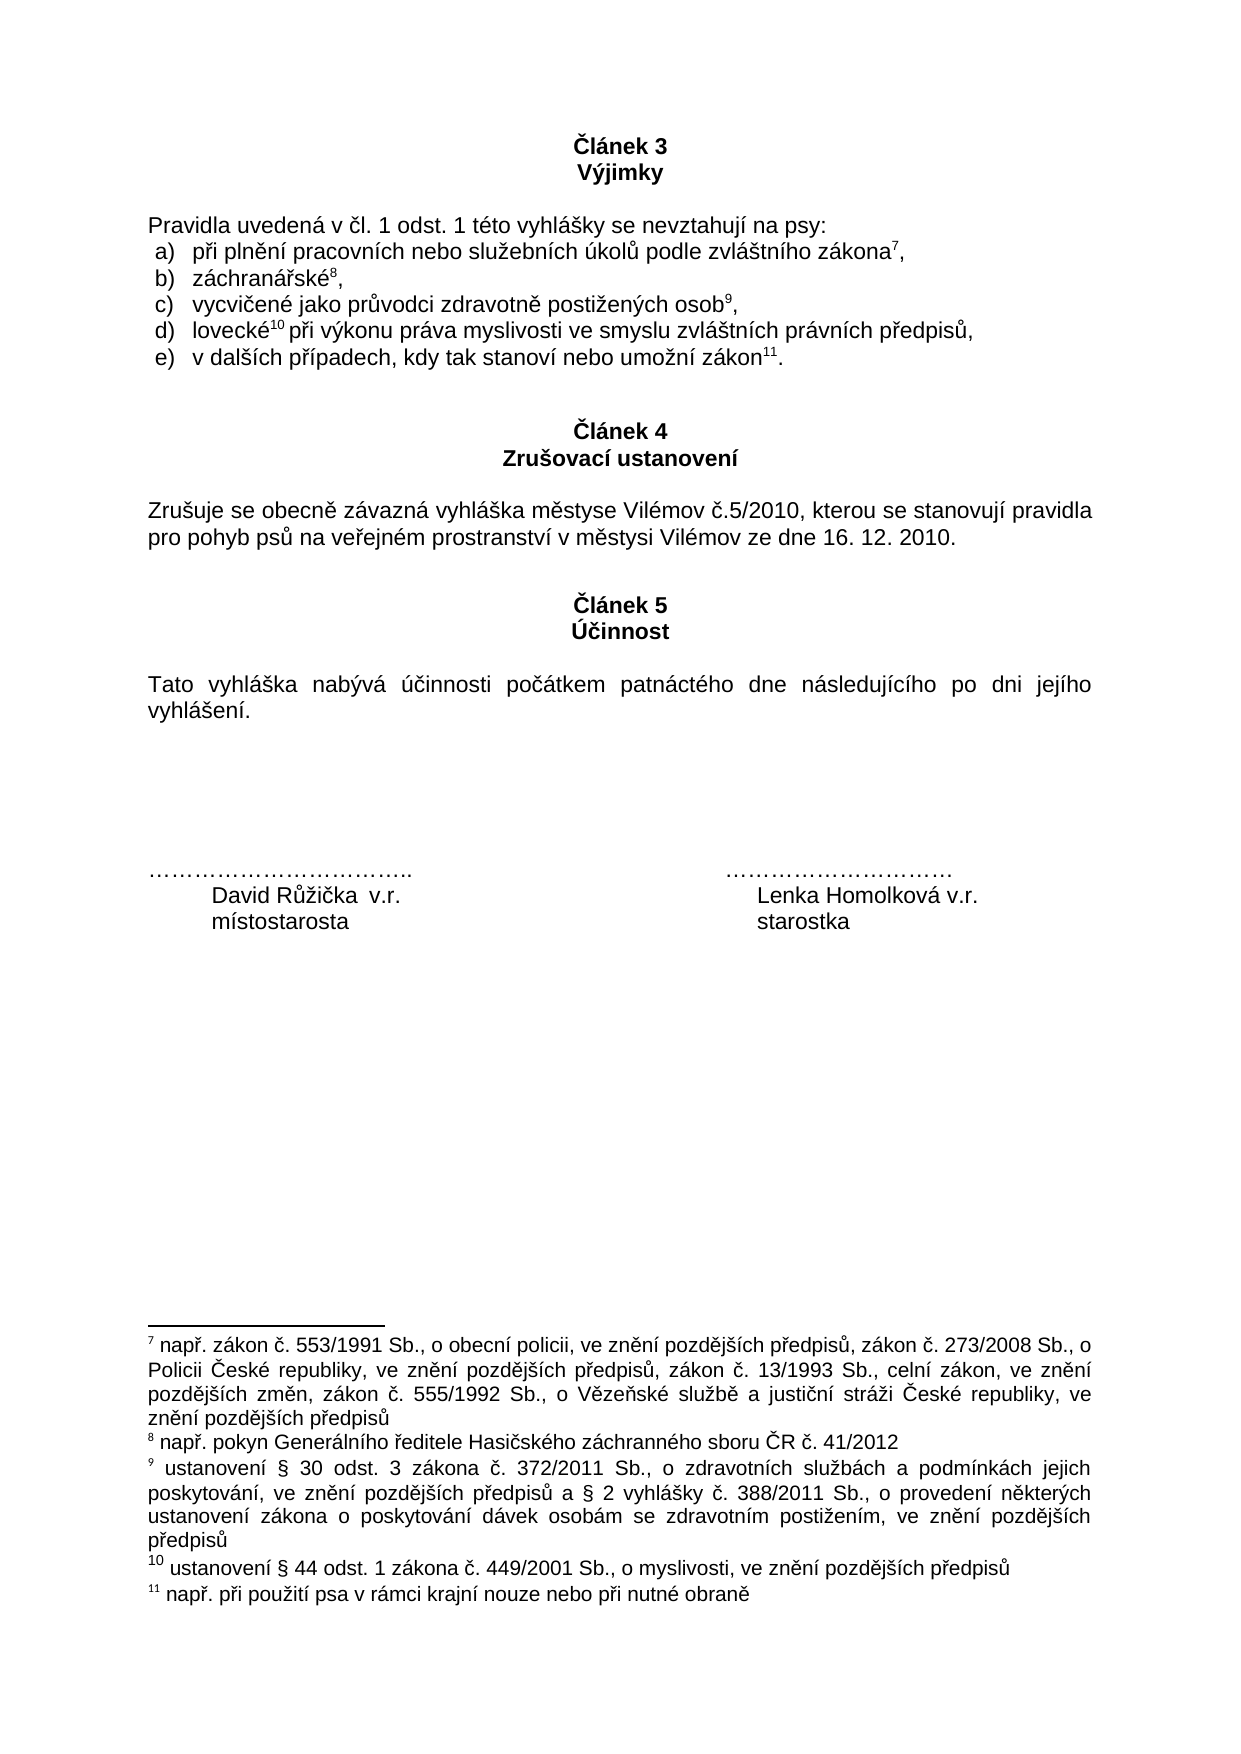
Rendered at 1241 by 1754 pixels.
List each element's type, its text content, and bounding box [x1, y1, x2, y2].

list lovecké při výkonu práva myslivosti ve smyslu zvláštních právních předpisů, [154, 317, 1093, 344]
text místostarosta starostka [148, 908, 1093, 934]
text …………………………….. ………………………… [148, 856, 1093, 882]
text David Růžička v.r. Lenka Homolková v.r. [148, 882, 1093, 908]
list vycvičené jako průvodci zdravotně postižených osob, [154, 291, 1093, 317]
text Článek 5 [148, 592, 1093, 618]
text Výjimky [148, 159, 1093, 186]
list záchranářské, [154, 265, 1093, 291]
text Článek 4 [148, 418, 1093, 444]
text Pravidla uvedená v čl. 1 odst. 1 této vyhlášky se nevztahují na psy: [148, 212, 1093, 238]
list při plnění pracovních nebo služebních úkolů podle zvláštního zákona, [154, 238, 1093, 265]
text Článek 3 [148, 133, 1093, 159]
subtitle Zrušuje se obecně závazná vyhláška městyse Vilémov č.5/2010, kterou se stanovují pravidla pro pohyb psů na veřejném prostranství v městysi Vilémov ze dne 16. 12. 2010. [148, 497, 1093, 550]
list v dalších případech, kdy tak stanoví nebo umožní zákon. [154, 344, 1093, 370]
text Tato vyhláška nabývá účinnosti počátkem patnáctého dne následujícího po dni jejího vyhlášení. [148, 671, 1093, 724]
text Zrušovací ustanovení [148, 444, 1093, 471]
text Účinnost [148, 618, 1093, 645]
